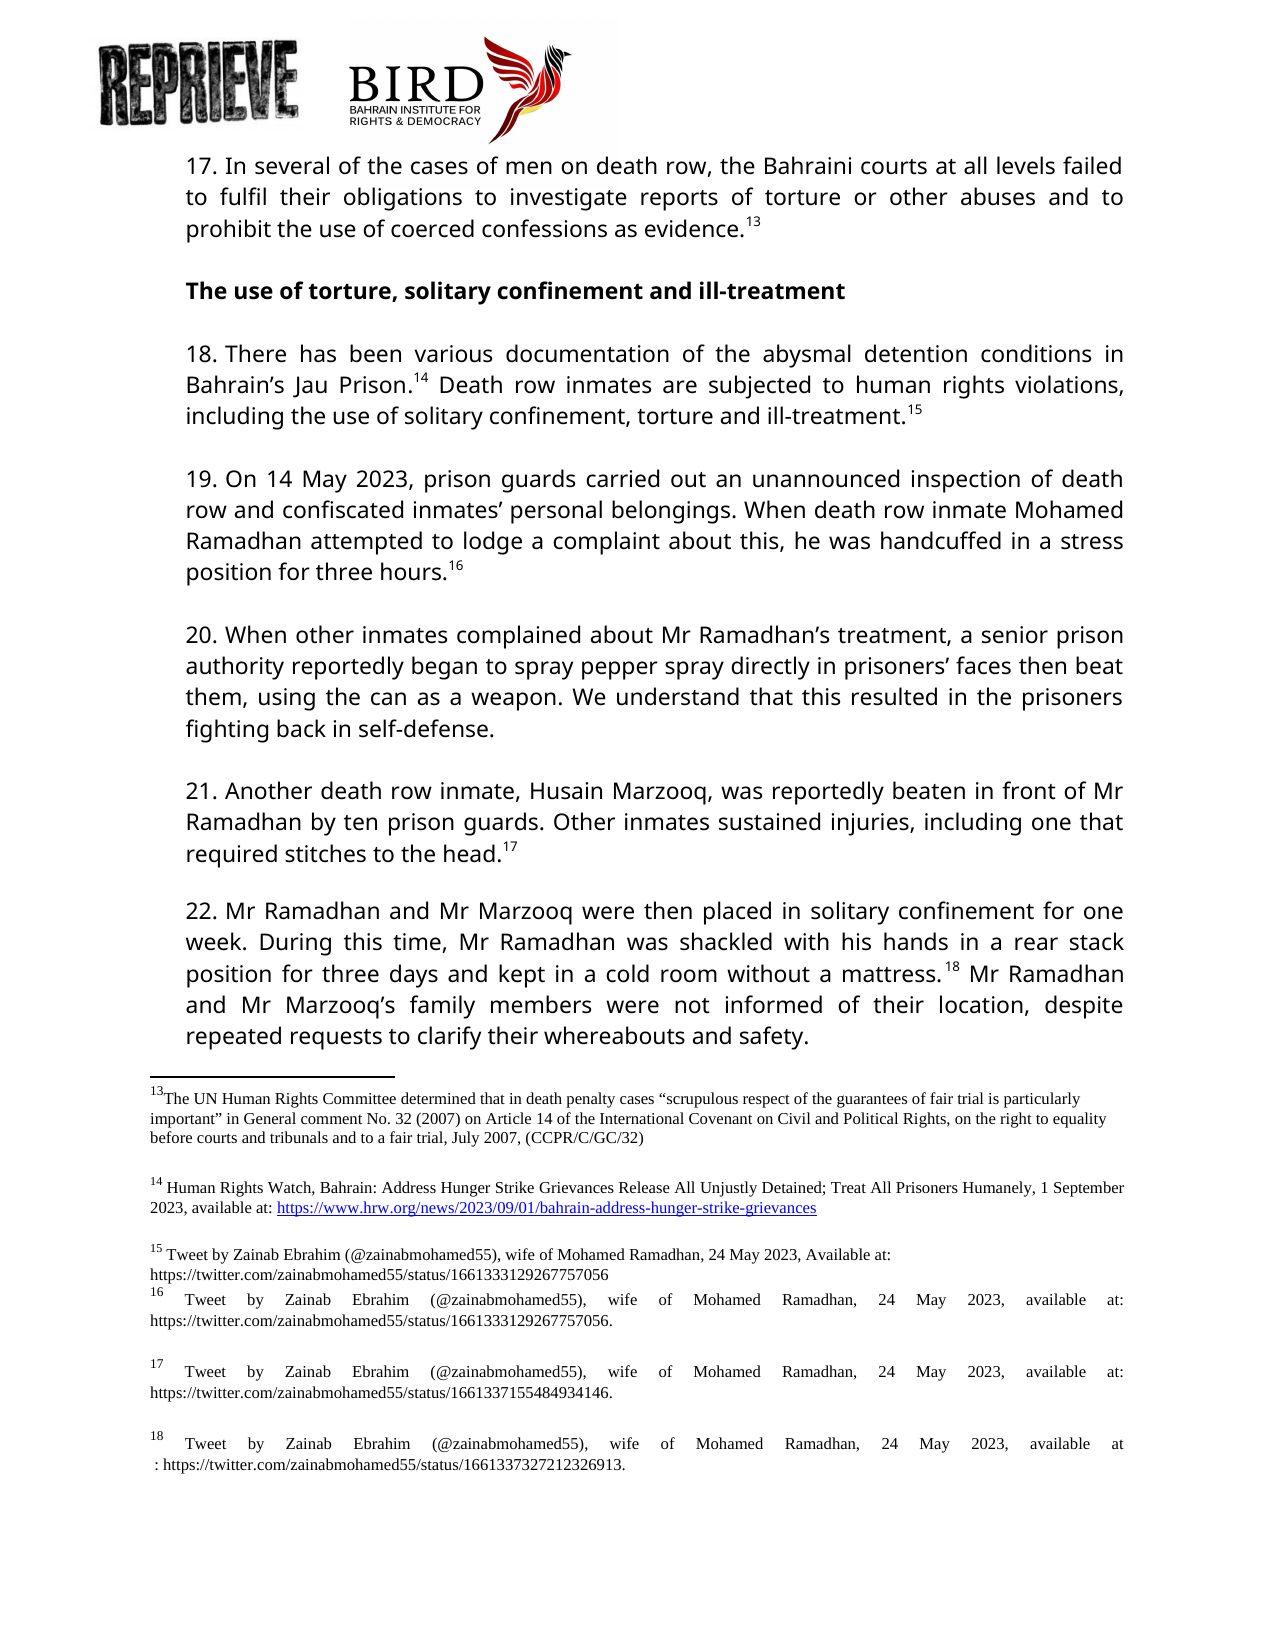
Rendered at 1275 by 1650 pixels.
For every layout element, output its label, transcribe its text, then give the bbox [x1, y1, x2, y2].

list When other inmates complained about Mr Ramadhan’s treatment, a senior prison authority reportedly began to spray pepper spray directly in prisoners’ faces then beat them, using the can as a weapon. We understand that this resulted in the prisoners fighting back in self-defense. [185, 619, 1125, 744]
list The use of torture, solitary confinement and ill-treatment [185, 275, 1125, 337]
list On 14 May 2023, prison guards carried out an unannounced inspection of death row and confiscated inmates’ personal belongings. When death row inmate Mohamed Ramadhan attempted to lodge a complaint about this, he was handcuffed in a stress position for three hours. [185, 462, 1125, 587]
picture [346, 18, 620, 150]
list Another death row inmate, Husain Marzooq, was reportedly beaten in front of Mr Ramadhan by ten prison guards. Other inmates sustained injuries, including one that required stitches to the head. [185, 775, 1125, 869]
list There has been various documentation of the abysmal detention conditions in Bahrain’s Jau Prison. Death row inmates are subjected to human rights violations, including the use of solitary confinement, torture and ill-treatment. [185, 337, 1125, 431]
list Mr Ramadhan and Mr Marzooq were then placed in solitary confinement for one week. During this time, Mr Ramadhan was shackled with his hands in a rear stack position for three days and kept in a cold room without a mattress. Mr Ramadhan and Mr Marzooq’s family members were not informed of their location, despite repeated requests to clarify their whereabouts and safety. [185, 895, 1125, 1051]
picture [85, 29, 314, 137]
list In several of the cases of men on death row, the Bahraini courts at all levels failed to fulfil their obligations to investigate reports of torture or other abuses and to prohibit the use of coerced confessions as evidence. [185, 150, 1125, 244]
